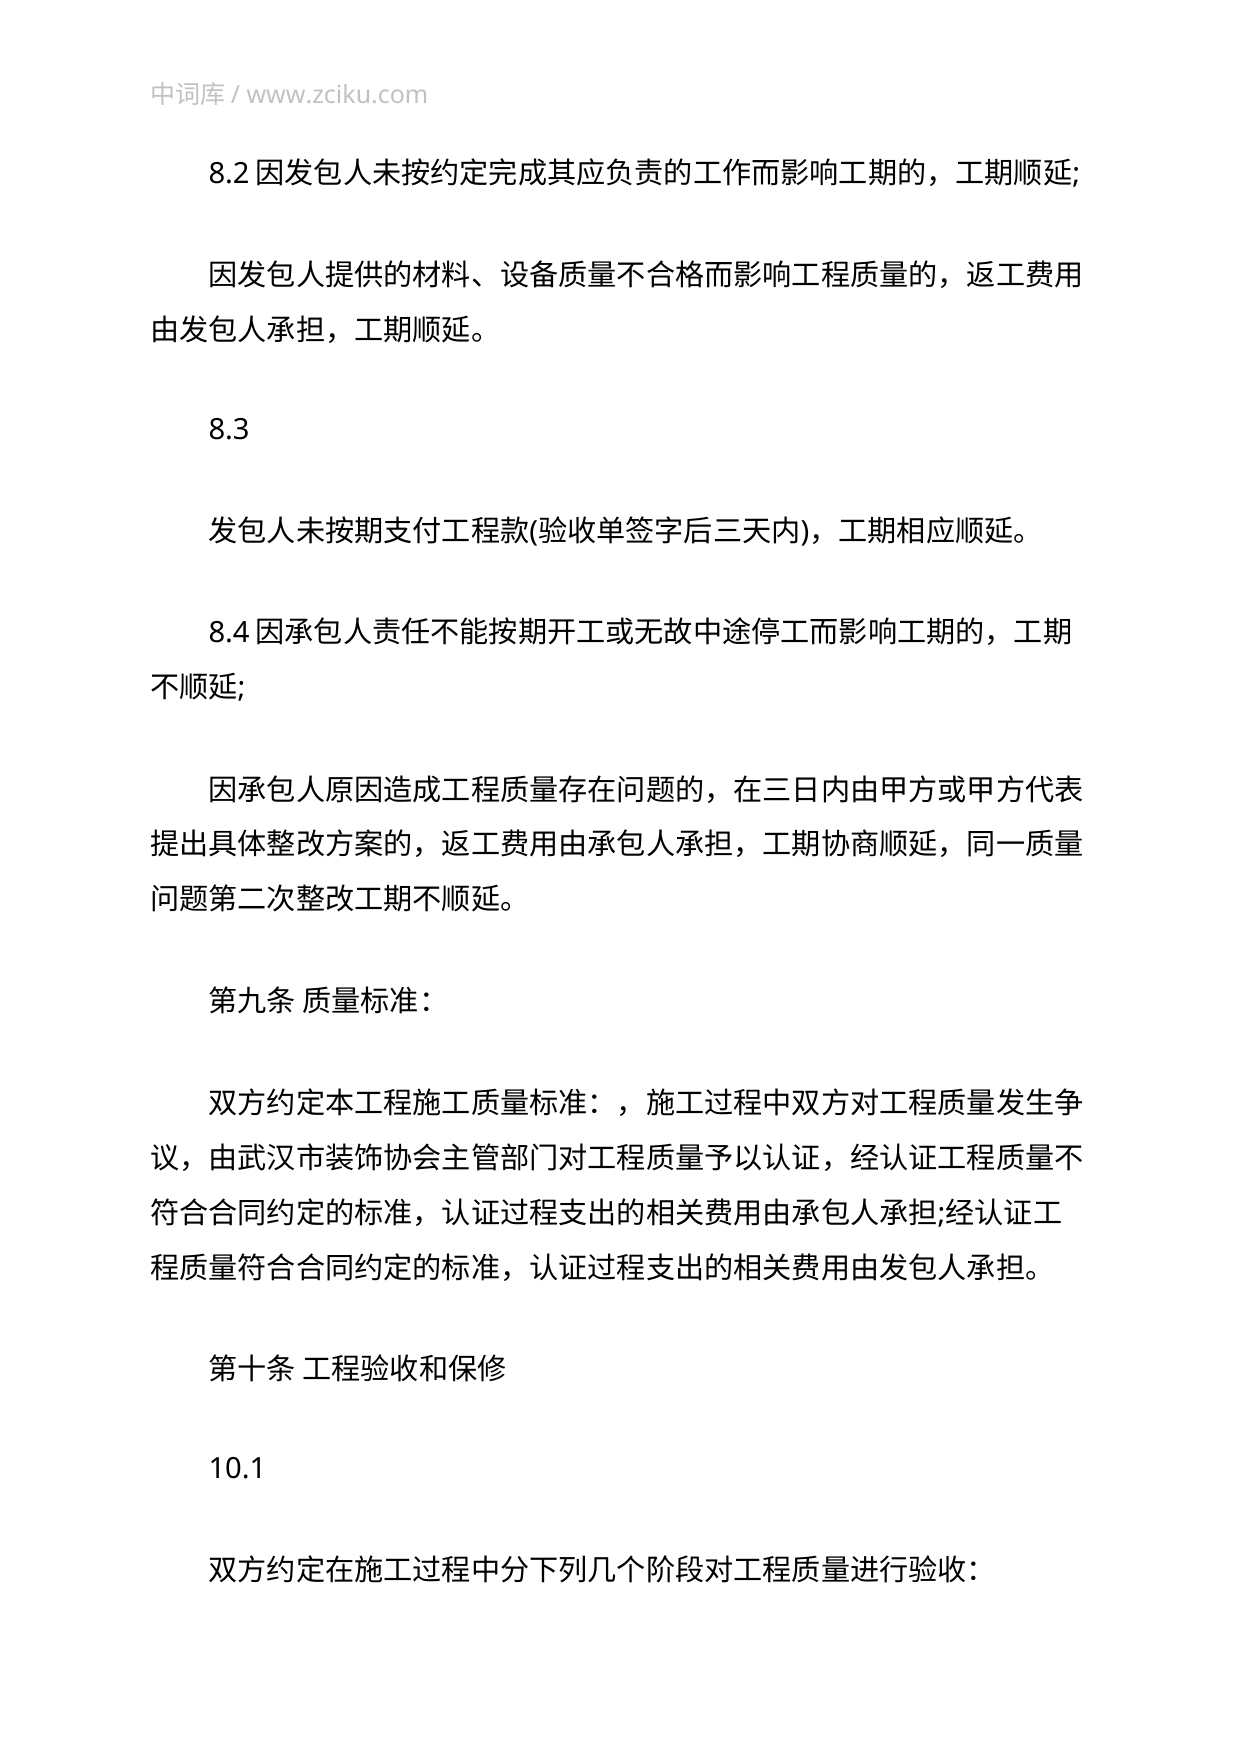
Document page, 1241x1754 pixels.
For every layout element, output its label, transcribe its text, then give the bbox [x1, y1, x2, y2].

text 因发包人提供的材料、设备质量不合格而影响工程质量的，返工费用由发包人承担，工期顺延。 [150, 252, 1090, 349]
text 发包人未按期支付工程款(验收单签字后三天内)，工期相应顺延。 [150, 507, 1090, 549]
text 双方约定本工程施工质量标准：，施工过程中双方对工程质量发生争议，由武汉市装饰协会主管部门对工程质量予以认证，经认证工程质量不符合合同约定的标准，认证过程支出的相关费用由承包人承担;经认证工程质量符合合同约定的标准，认证过程支出的相关费用由发包人承担。 [150, 1079, 1090, 1286]
text 8.2因发包人未按约定完成其应负责的工作而影响工期的，工期顺延; [150, 150, 1090, 192]
text 第十条 工程验收和保修 [150, 1346, 1090, 1388]
text 双方约定在施工过程中分下列几个阶段对工程质量进行验收： [150, 1546, 1090, 1588]
text 8.3 [150, 409, 1090, 448]
text 因承包人原因造成工程质量存在问题的，在三日内由甲方或甲方代表提出具体整改方案的，返工费用由承包人承担，工期协商顺延，同一质量问题第二次整改工期不顺延。 [150, 766, 1090, 918]
text 10.1 [150, 1448, 1090, 1487]
text 8.4因承包人责任不能按期开工或无故中途停工而影响工期的，工期不顺延; [150, 609, 1090, 706]
text 第九条 质量标准： [150, 978, 1090, 1020]
